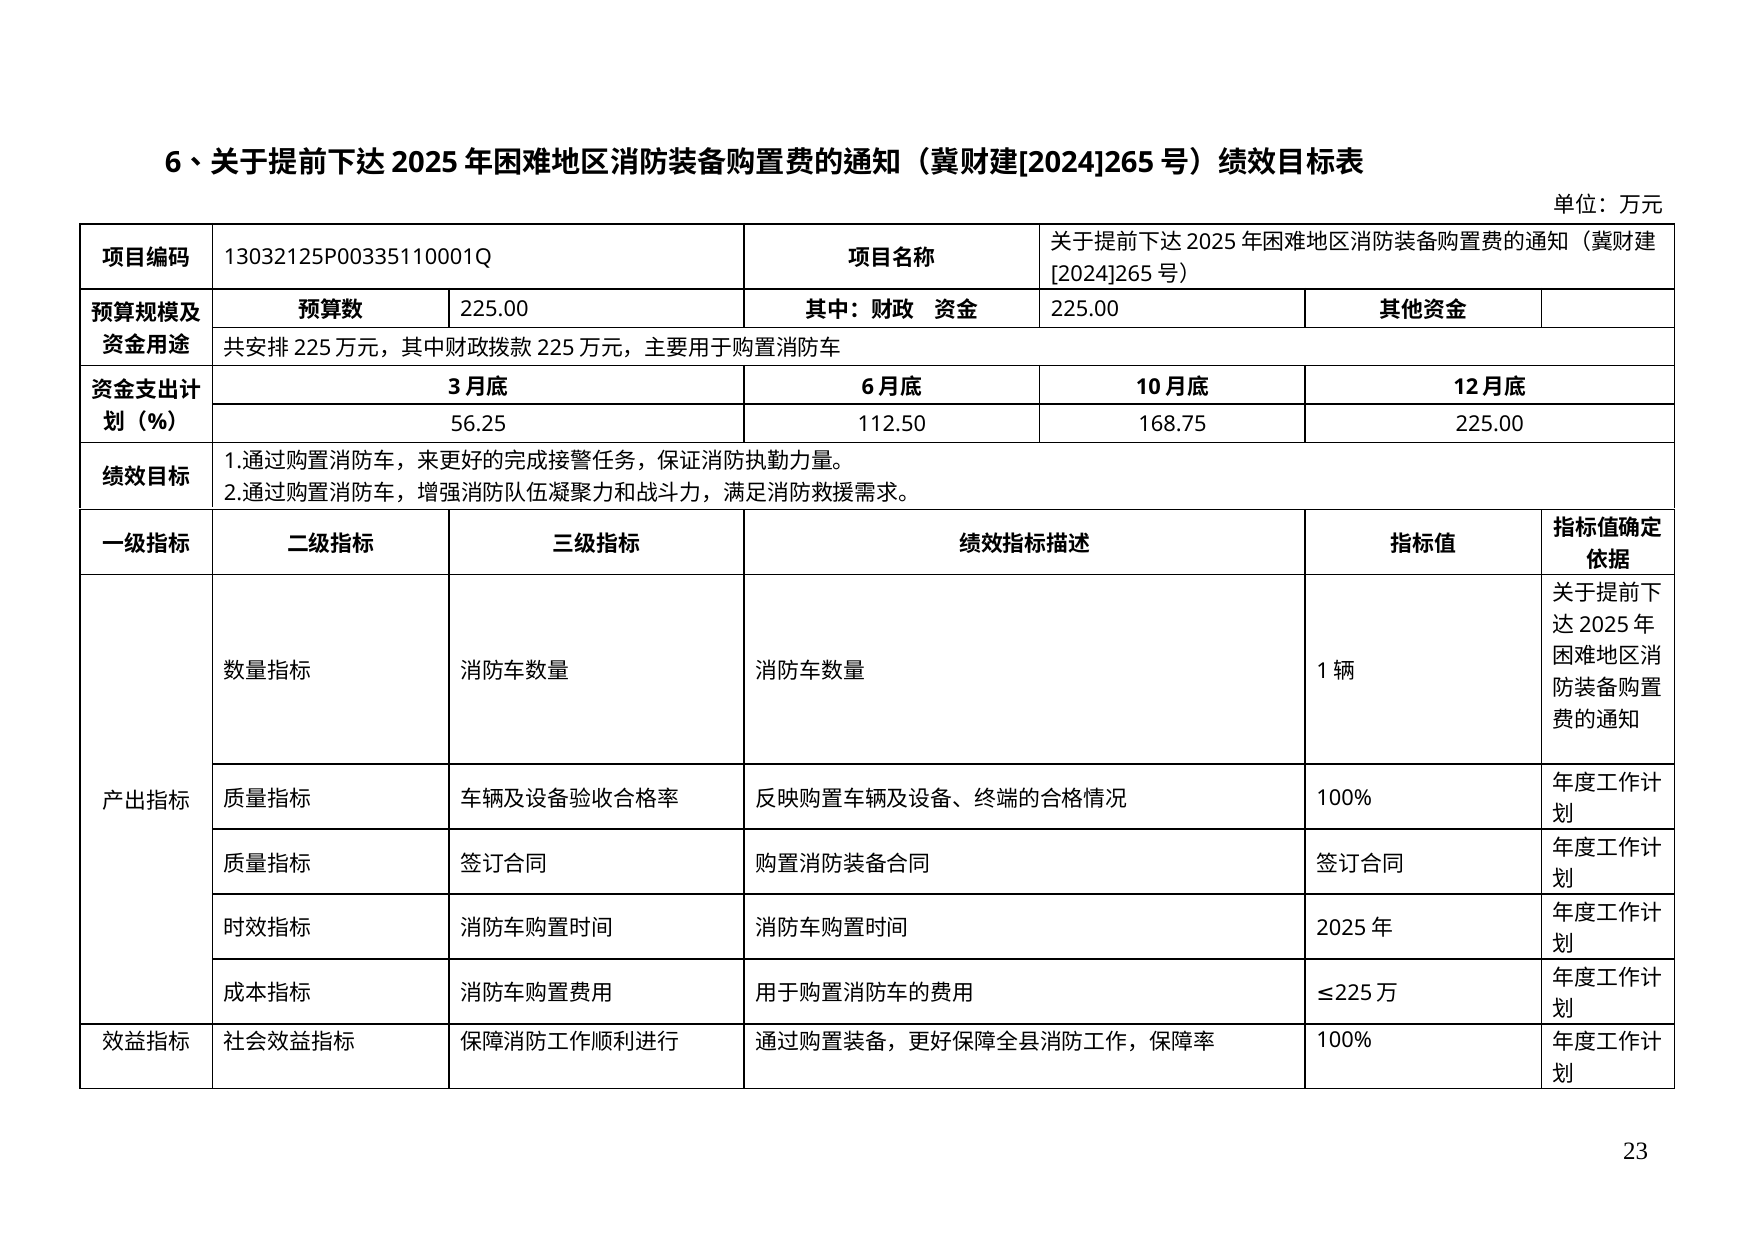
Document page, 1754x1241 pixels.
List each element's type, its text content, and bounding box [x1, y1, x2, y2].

table_cell 车辆及设备验收合格率 [450, 765, 743, 828]
table_cell 6月底 [745, 366, 1039, 403]
table_cell ≤225万 [1306, 960, 1541, 1023]
table_cell 1辆 [1306, 575, 1541, 763]
table_cell 3月底 [213, 366, 743, 403]
table_cell 质量指标 [213, 765, 448, 828]
table_cell 保障消防工作顺利进行 [450, 1025, 743, 1088]
table_cell 225.00 [1306, 405, 1674, 442]
table_cell 年度工作计划 [1542, 765, 1674, 828]
table_cell 通过购置装备，更好保障全县消防工作，保障率 [745, 1025, 1304, 1088]
table_cell 关于提前下达2025年困难地区消防装备购置费的通知 [1542, 575, 1674, 763]
table_header 二级指标 [213, 510, 448, 573]
table_cell 225.00 [450, 290, 743, 326]
table_cell 绩效目标 [81, 443, 212, 507]
table_cell 签订合同 [450, 830, 743, 893]
table_cell 成本指标 [213, 960, 448, 1023]
table_cell 年度工作计划 [1542, 960, 1674, 1023]
table_cell [1542, 290, 1674, 326]
table_cell 项目编码 [81, 225, 212, 288]
table_cell 产出指标 [81, 575, 212, 1023]
table_cell 消防车购置时间 [450, 895, 743, 958]
table_cell 1.通过购置消防车，来更好的完成接警任务，保证消防执勤力量。 2.通过购置消防车，增强消防队伍凝聚力和战斗力，满足消防救援需求。 [213, 443, 1674, 507]
table_cell 时效指标 [213, 895, 448, 958]
table_cell 100% [1306, 765, 1541, 828]
table_header 一级指标 [81, 510, 212, 573]
table_header 单位：万元 [81, 183, 1674, 223]
table_cell 2025年 [1306, 895, 1541, 958]
table_cell 56.25 [213, 405, 743, 442]
table_cell 项目名称 [745, 225, 1039, 288]
table_cell 质量指标 [213, 830, 448, 893]
table_cell 年度工作计划 [1542, 895, 1674, 958]
table_cell 112.50 [745, 405, 1039, 442]
table_cell 购置消防装备合同 [745, 830, 1304, 893]
table_cell 消防车数量 [450, 575, 743, 763]
table_cell 年度工作计划 [1542, 830, 1674, 893]
table_cell 100% [1306, 1025, 1541, 1088]
table_cell 消防车购置时间 [745, 895, 1304, 958]
table_cell 消防车数量 [745, 575, 1304, 763]
table_header 绩效指标描述 [745, 510, 1304, 573]
table_header 指标值确定依据 [1542, 510, 1674, 573]
table_cell 168.75 [1040, 405, 1304, 442]
table_cell 社会效益指标 [213, 1025, 448, 1088]
table_cell 反映购置车辆及设备、终端的合格情况 [745, 765, 1304, 828]
table_cell 预算规模及资金用途 [81, 290, 212, 365]
table_cell 效益指标 [81, 1025, 212, 1088]
table_cell 关于提前下达2025年困难地区消防装备购置费的通知（冀财建[2024]265号） [1040, 225, 1674, 288]
table_cell 13032125P00335110001Q [213, 225, 743, 288]
table_cell 数量指标 [213, 575, 448, 763]
table_cell 用于购置消防车的费用 [745, 960, 1304, 1023]
table_cell 共安排225万元，其中财政拨款225万元，主要用于购置消防车 [213, 328, 1674, 365]
table_cell 预算数 [213, 290, 448, 326]
table_header 指标值 [1306, 510, 1541, 573]
table_cell 签订合同 [1306, 830, 1541, 893]
table_cell 10月底 [1040, 366, 1304, 403]
table_cell 其中：财政 资金 [745, 290, 1039, 326]
table_cell 12月底 [1306, 366, 1674, 403]
text 6、关于提前下达2025年困难地区消防装备购置费的通知（冀财建[2024]265号）绩效目标表 [106, 142, 1648, 181]
table_cell 资金支出计划（%） [81, 366, 212, 442]
table_cell 消防车购置费用 [450, 960, 743, 1023]
table_cell 年度工作计划 [1542, 1025, 1674, 1088]
table_cell 225.00 [1040, 290, 1304, 326]
table_cell 其他资金 [1306, 290, 1541, 326]
table_header 三级指标 [450, 510, 743, 573]
